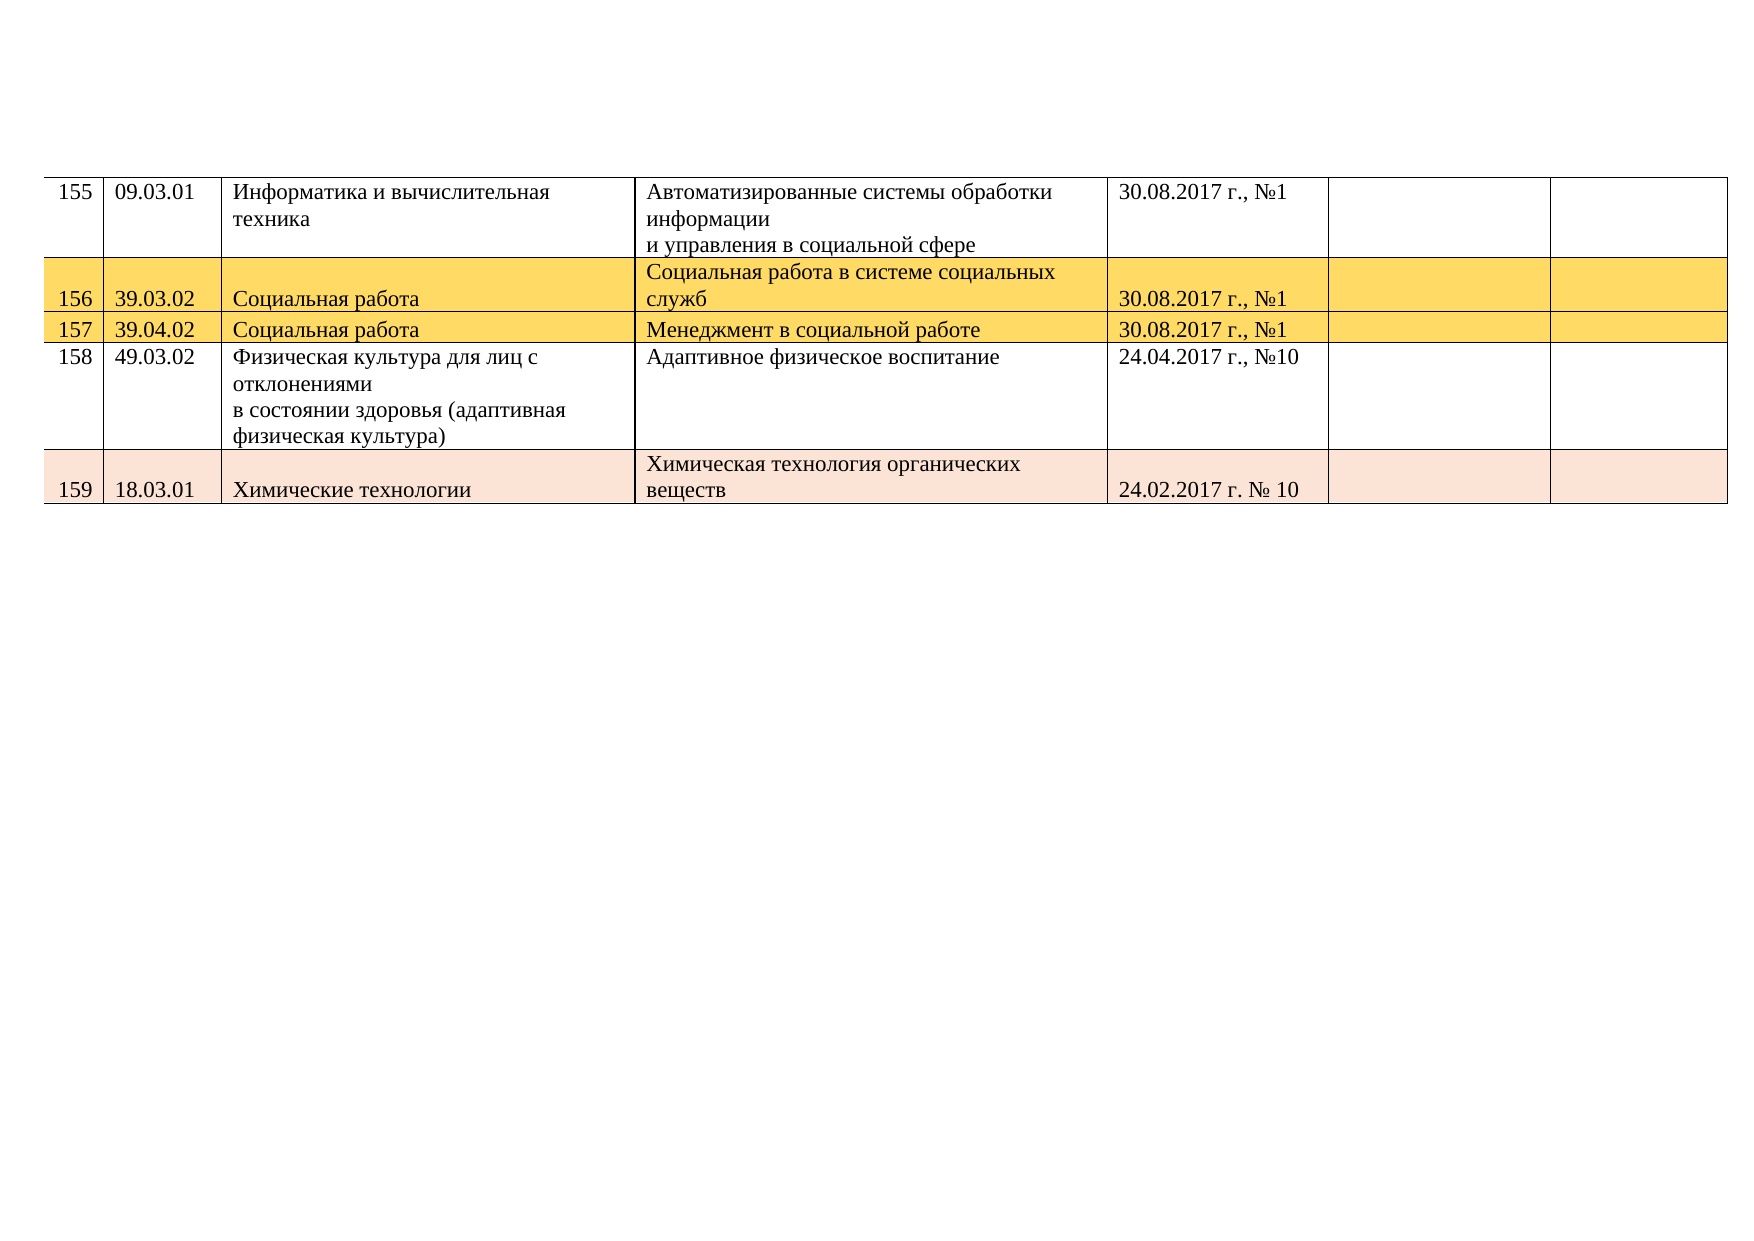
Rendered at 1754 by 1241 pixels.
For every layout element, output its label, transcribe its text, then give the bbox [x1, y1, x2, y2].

table_cell Социальная работа [222, 258, 634, 311]
table_cell [1329, 258, 1550, 311]
table_cell [1329, 312, 1550, 342]
table_cell 39.03.02 [104, 258, 221, 311]
table_cell 39.04.02 [104, 312, 221, 342]
table_cell Социальная работа [222, 312, 634, 342]
table_cell 157 [44, 312, 103, 342]
table_cell 159 [44, 450, 103, 502]
table_cell [1551, 258, 1727, 311]
table_cell [1329, 343, 1550, 449]
table_cell 09.03.01 [104, 178, 221, 257]
table_cell 49.03.02 [104, 343, 221, 449]
table_cell 30.08.2017 г., №1 [1108, 178, 1328, 257]
table_cell [1329, 178, 1550, 257]
table_cell [1551, 343, 1727, 449]
table_cell 30.08.2017 г., №1 [1108, 258, 1328, 311]
table_cell Социальная работа в системе социальных служб [636, 258, 1107, 311]
table_cell 156 [44, 258, 103, 311]
table_cell Химические технологии [222, 450, 634, 502]
table_cell 24.02.2017 г. № 10 [1108, 450, 1328, 502]
table_cell Информатика и вычислительная техника [222, 178, 634, 257]
table_cell [1551, 178, 1727, 257]
table_cell [1551, 312, 1727, 342]
table_cell 155 [44, 178, 103, 257]
table_cell [1329, 450, 1550, 502]
table_cell 30.08.2017 г., №1 [1108, 312, 1328, 342]
table_cell 158 [44, 343, 103, 449]
table_cell [1551, 450, 1727, 502]
table_cell 18.03.01 [104, 450, 221, 502]
table_cell Автоматизированные системы обработки информации и управления в социальной сфере [636, 178, 1107, 257]
table_cell 24.04.2017 г., №10 [1108, 343, 1328, 449]
table_cell Химическая технология органических веществ [636, 450, 1107, 502]
table_cell Адаптивное физическое воспитание [636, 343, 1107, 449]
table_cell Физическая культура для лиц с отклонениями в состоянии здоровья (адаптивная физическая культура) [222, 343, 634, 449]
table_cell Менеджмент в социальной работе [636, 312, 1107, 342]
